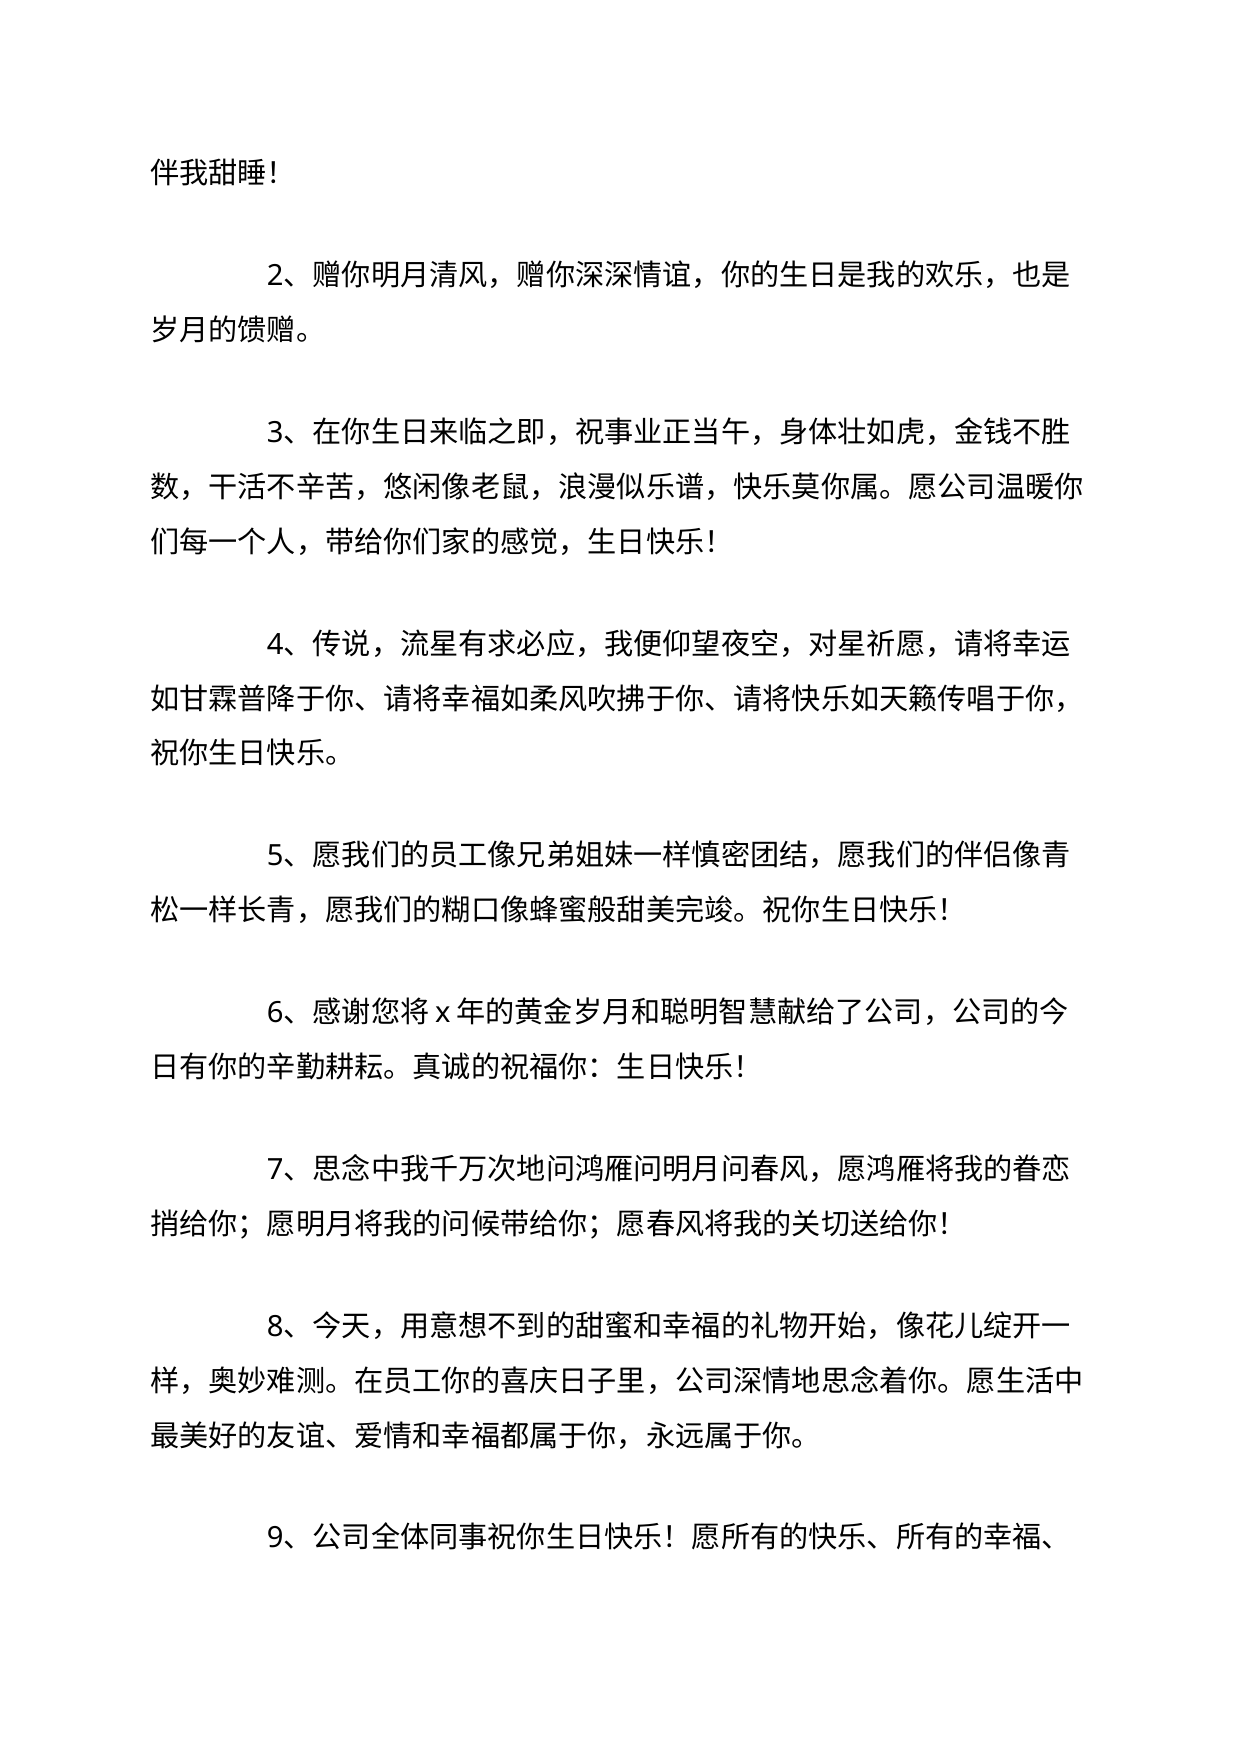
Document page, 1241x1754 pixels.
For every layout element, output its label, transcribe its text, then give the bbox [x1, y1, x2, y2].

text 8、今天，用意想不到的甜蜜和幸福的礼物开始，像花儿绽开一样，奥妙难测。在员工你的喜庆日子里，公司深情地思念着你。愿生活中最美好的友谊、爱情和幸福都属于你，永远属于你。 [150, 1302, 1090, 1454]
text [150, 150, 1090, 192]
text 3、在你生日来临之即，祝事业正当午，身体壮如虎，金钱不胜数，干活不辛苦，悠闲像老鼠，浪漫似乐谱，快乐莫你属。愿公司温暖你们每一个人，带给你们家的感觉，生日快乐！ [150, 408, 1090, 561]
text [150, 1514, 1090, 1556]
text 4、传说，流星有求必应，我便仰望夜空，对星祈愿，请将幸运如甘霖普降于你、请将幸福如柔风吹拂于你、请将快乐如天籁传唱于你，祝你生日快乐。 [150, 620, 1090, 772]
text 2、赠你明月清风，赠你深深情谊，你的生日是我的欢乐，也是岁月的馈赠。 [150, 252, 1090, 349]
text 7、思念中我千万次地问鸿雁问明月问春风，愿鸿雁将我的眷恋捎给你；愿明月将我的问候带给你；愿春风将我的关切送给你！ [150, 1145, 1090, 1243]
text 5、愿我们的员工像兄弟姐妹一样慎密团结，愿我们的伴侣像青松一样长青，愿我们的糊口像蜂蜜般甜美完竣。祝你生日快乐！ [150, 832, 1090, 929]
text 6、感谢您将x年的黄金岁月和聪明智慧献给了公司，公司的今日有你的辛勤耕耘。真诚的祝福你：生日快乐！ [150, 989, 1090, 1086]
